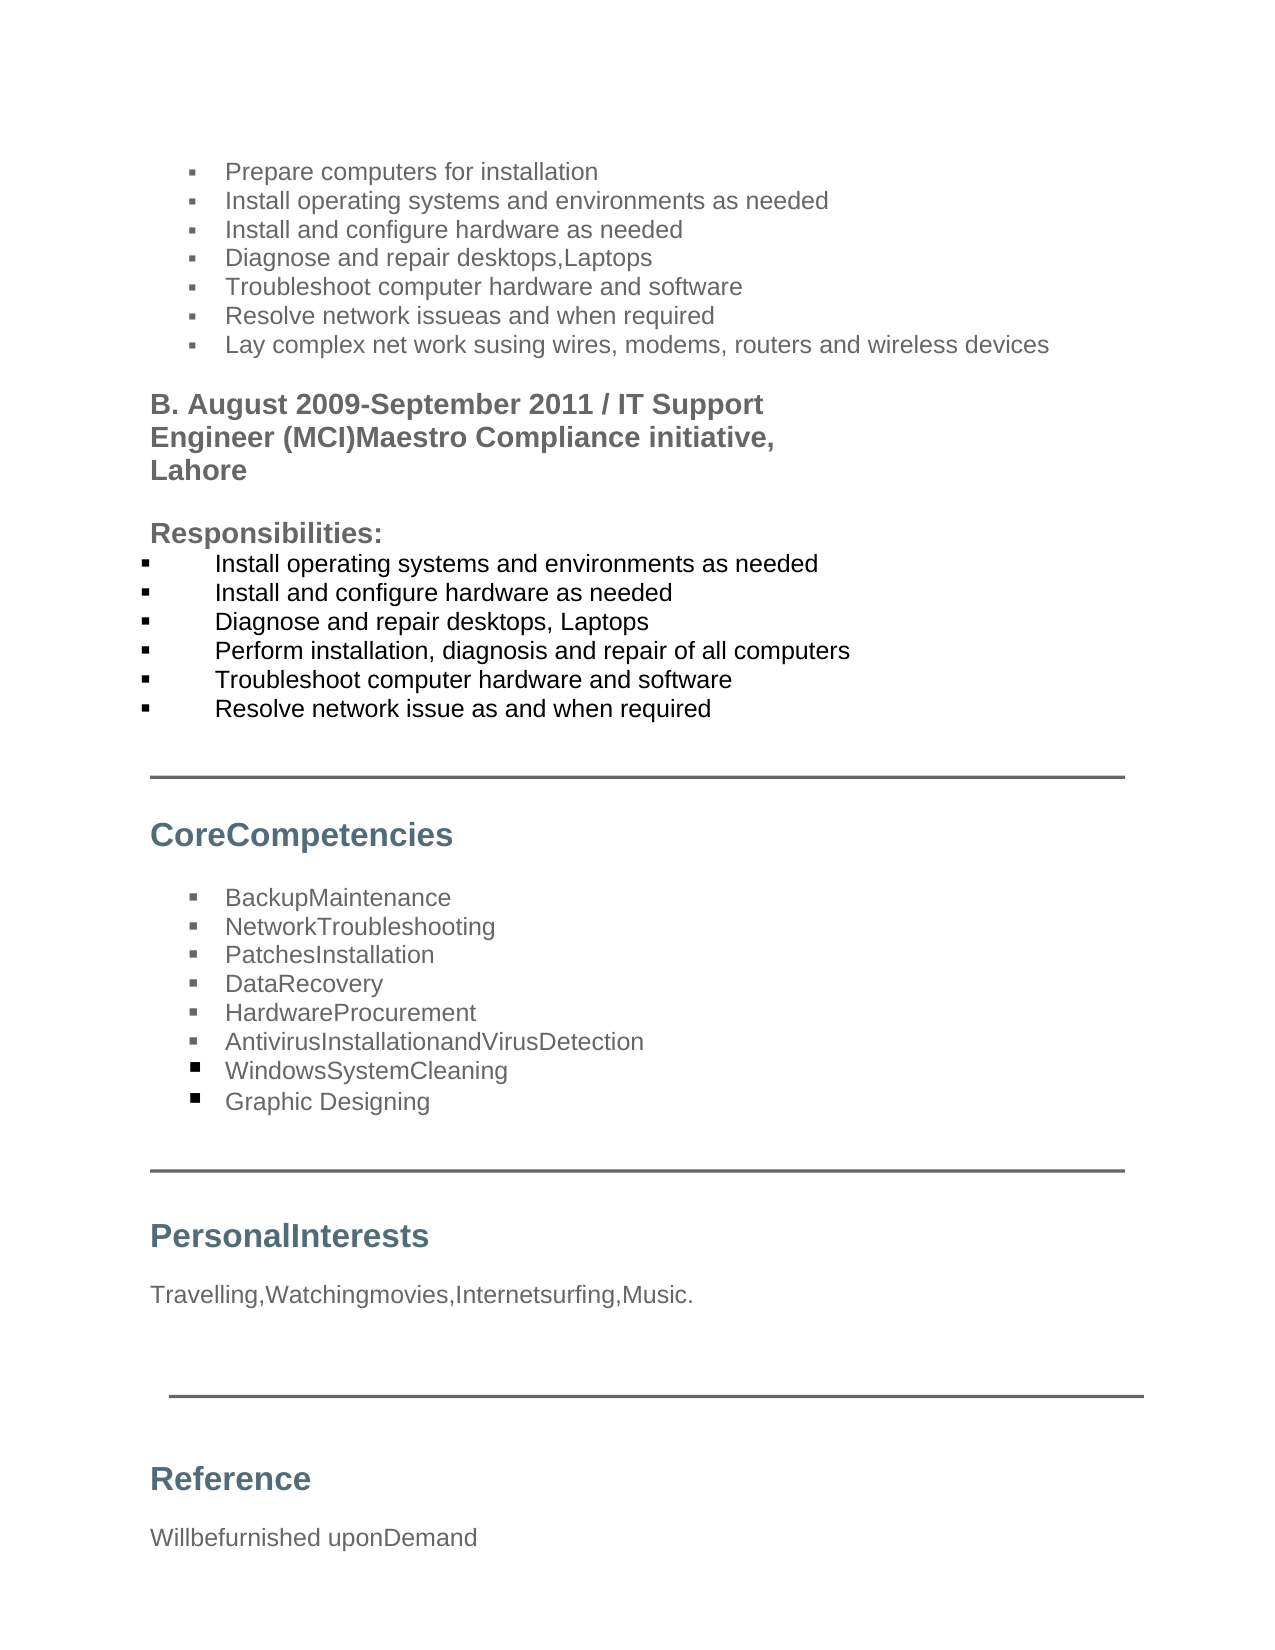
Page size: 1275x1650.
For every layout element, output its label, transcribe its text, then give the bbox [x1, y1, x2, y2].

list Prepare computers for installation [187, 157, 1137, 186]
list BackupMaintenance [187, 883, 1137, 912]
list Perform installation, diagnosis and repair of all computers [139, 636, 1137, 665]
list DataRecovery [187, 969, 1137, 998]
list Diagnose and repair desktops,Laptops [187, 243, 1137, 272]
list Install and configure hardware as needed [139, 578, 1137, 607]
list WindowsSystemCleaning [187, 1056, 1137, 1087]
list Resolve network issue as and when required [139, 694, 1137, 723]
list Install and configure hardware as needed [187, 214, 1137, 243]
list Diagnose and repair desktops, Laptops [139, 607, 1137, 636]
subtitle PersonalInterests [150, 1216, 1137, 1255]
subtitle CoreCompetencies [150, 815, 1137, 853]
list HardwareProcurement [187, 998, 1137, 1027]
list Install operating systems and environments as needed [187, 186, 1137, 214]
list PatchesInstallation [187, 941, 1137, 969]
subtitle B. August 2009-September 2011 / IT Support Engineer (MCI)Maestro Compliance initiative, Lahore [150, 388, 807, 487]
subtitle Reference [150, 1459, 1137, 1498]
list Resolve network issueas and when required [187, 301, 1137, 329]
text Travelling,Watchingmovies,Internetsurfing,Music. [150, 1280, 1137, 1308]
list Troubleshoot computer hardware and software [139, 665, 1137, 694]
list Lay complex net work susing wires, modems, routers and wireless devices [187, 329, 1137, 358]
list Graphic Designing [187, 1087, 1137, 1118]
text Responsibilities: [150, 516, 1137, 549]
list NetworkTroubleshooting [187, 912, 1137, 941]
list Troubleshoot computer hardware and software [187, 272, 1137, 301]
list Install operating systems and environments as needed [139, 549, 1137, 578]
text Willbefurnished uponDemand [150, 1523, 1137, 1551]
list AntivirusInstallationandVirusDetection [187, 1027, 1137, 1056]
